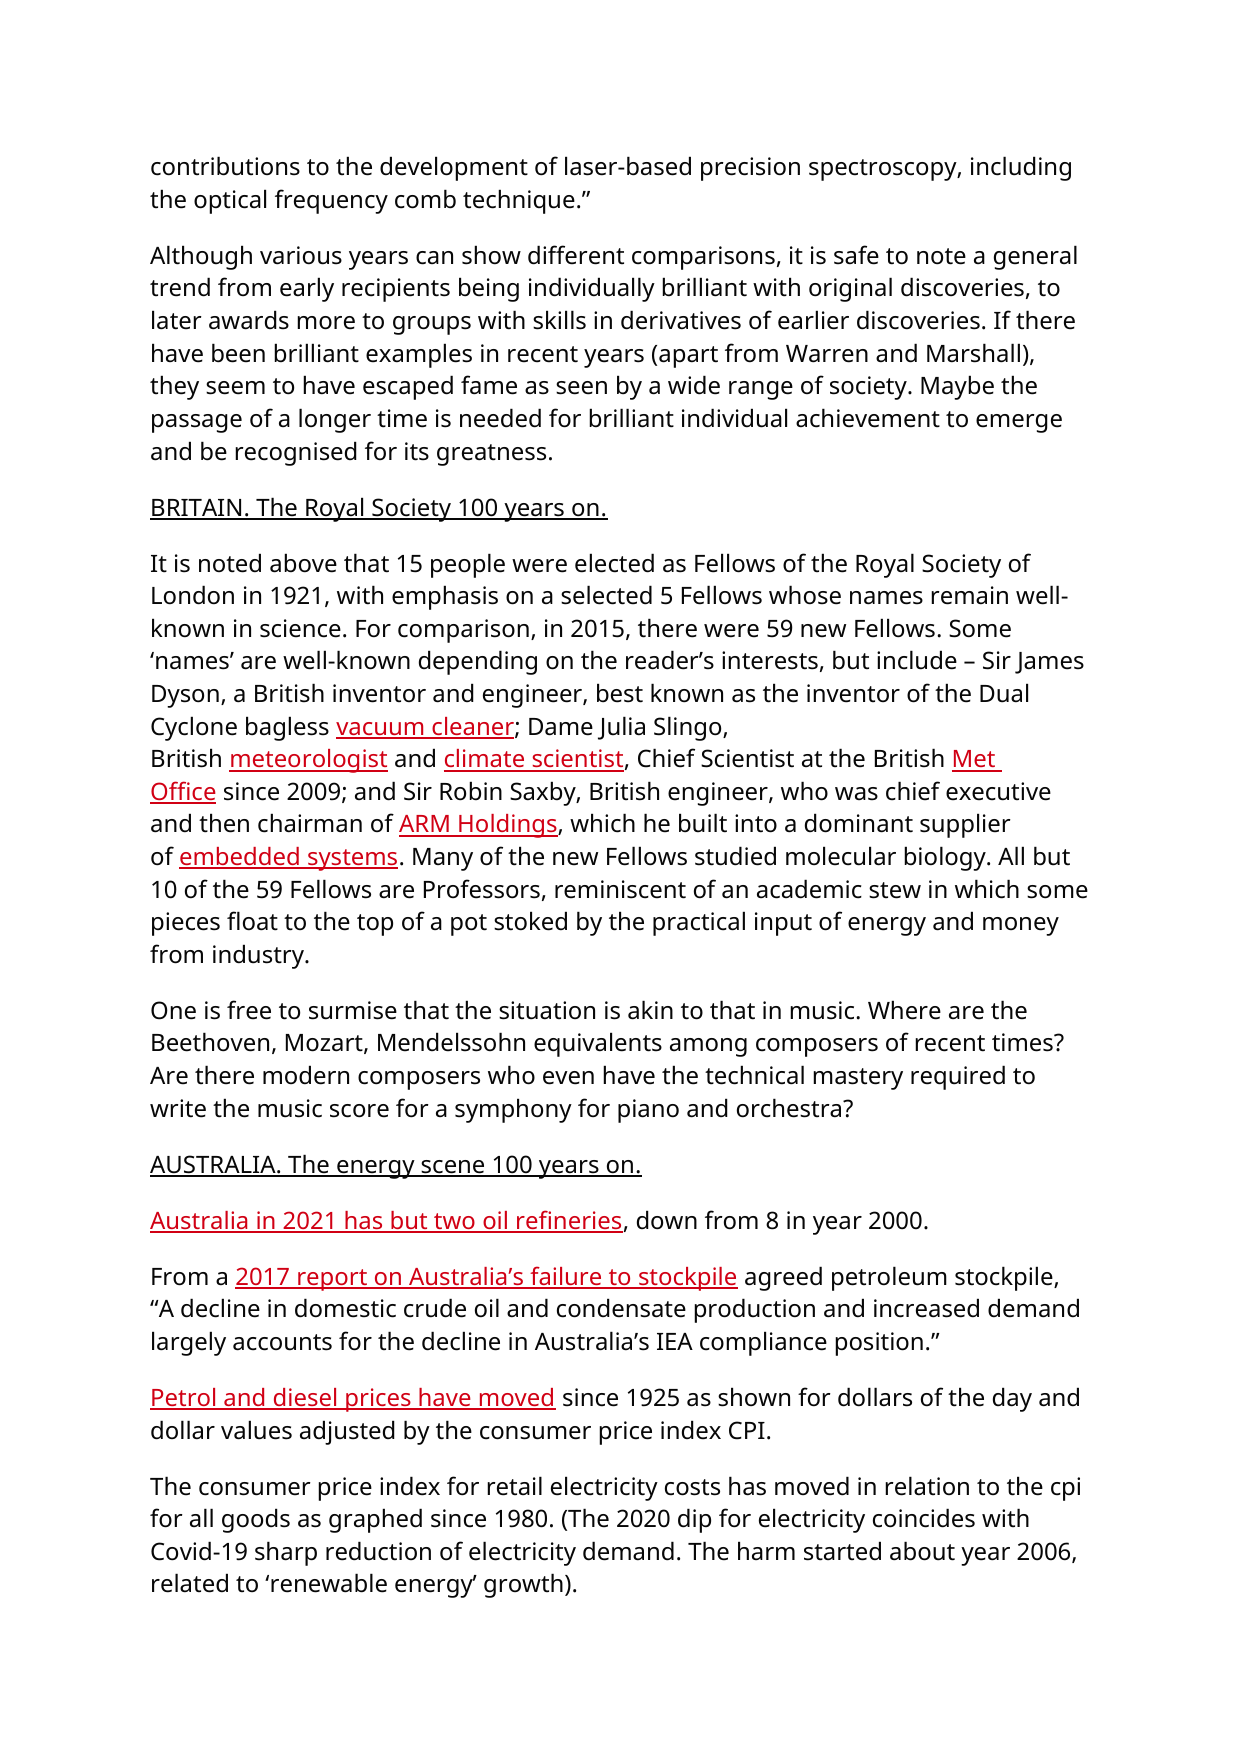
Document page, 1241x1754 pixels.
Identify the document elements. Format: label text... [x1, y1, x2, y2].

text Petrol and diesel prices have moved since 1925 as shown for dollars of the day and dollar values adjusted by the consumer price index CPI. [150, 1381, 1090, 1446]
text BRITAIN. The Royal Society 100 years on. [150, 490, 1090, 523]
text Although various years can show different comparisons, it is safe to note a general trend from early recipients being individually brilliant with original discoveries, to later awards more to groups with skills in derivatives of earlier discoveries. If there have been brilliant examples in recent years (apart from Warren and Marshall), they seem to have escaped fame as seen by a wide range of society. Maybe the passage of a longer time is needed for brilliant individual achievement to emerge and be recognised for its greatness. [150, 239, 1090, 467]
text The consumer price index for retail electricity costs has moved in relation to the cpi for all goods as graphed since 1980. (The 2020 dip for electricity coincides with Covid-19 sharp reduction of electricity demand. The harm started about year 2006, related to ‘renewable energy’ growth). [150, 1469, 1090, 1600]
text Australia in 2021 has but two oil refineries, down from 8 in year 2000. [150, 1203, 1090, 1236]
text It is noted above that 15 people were elected as Fellows of the Royal Society of London in 1921, with emphasis on a selected 5 Fellows whose names remain well-known in science. For comparison, in 2015, there were 59 new Fellows. Some ‘names’ are well-known depending on the reader’s interests, but include – Sir James Dyson, a British inventor and engineer, best known as the inventor of the Dual Cyclone bagless vacuum cleaner; Dame Julia Slingo, British meteorologist and climate scientist, Chief Scientist at the British Met Office since 2009; and Sir Robin Saxby, British engineer, who was chief executive and then chairman of ARM Holdings, which he built into a dominant supplier of embedded systems. Many of the new Fellows studied molecular biology. All but 10 of the 59 Fellows are Professors, reminiscent of an academic stew in which some pieces float to the top of a pot stoked by the practical input of energy and money from industry. [150, 546, 1090, 970]
text One is free to surmise that the situation is akin to that in music. Where are the Beethoven, Mozart, Mendelssohn equivalents among composers of recent times? Are there modern composers who even have the technical mastery required to write the music score for a symphony for piano and orchestra? [150, 994, 1090, 1124]
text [150, 150, 1090, 215]
text AUSTRALIA. The energy scene 100 years on. [150, 1147, 1090, 1180]
text From a 2017 report on Australia’s failure to stockpile agreed petroleum stockpile, “A decline in domestic crude oil and condensate production and increased demand largely accounts for the decline in Australia’s IEA compliance position.” [150, 1259, 1090, 1357]
